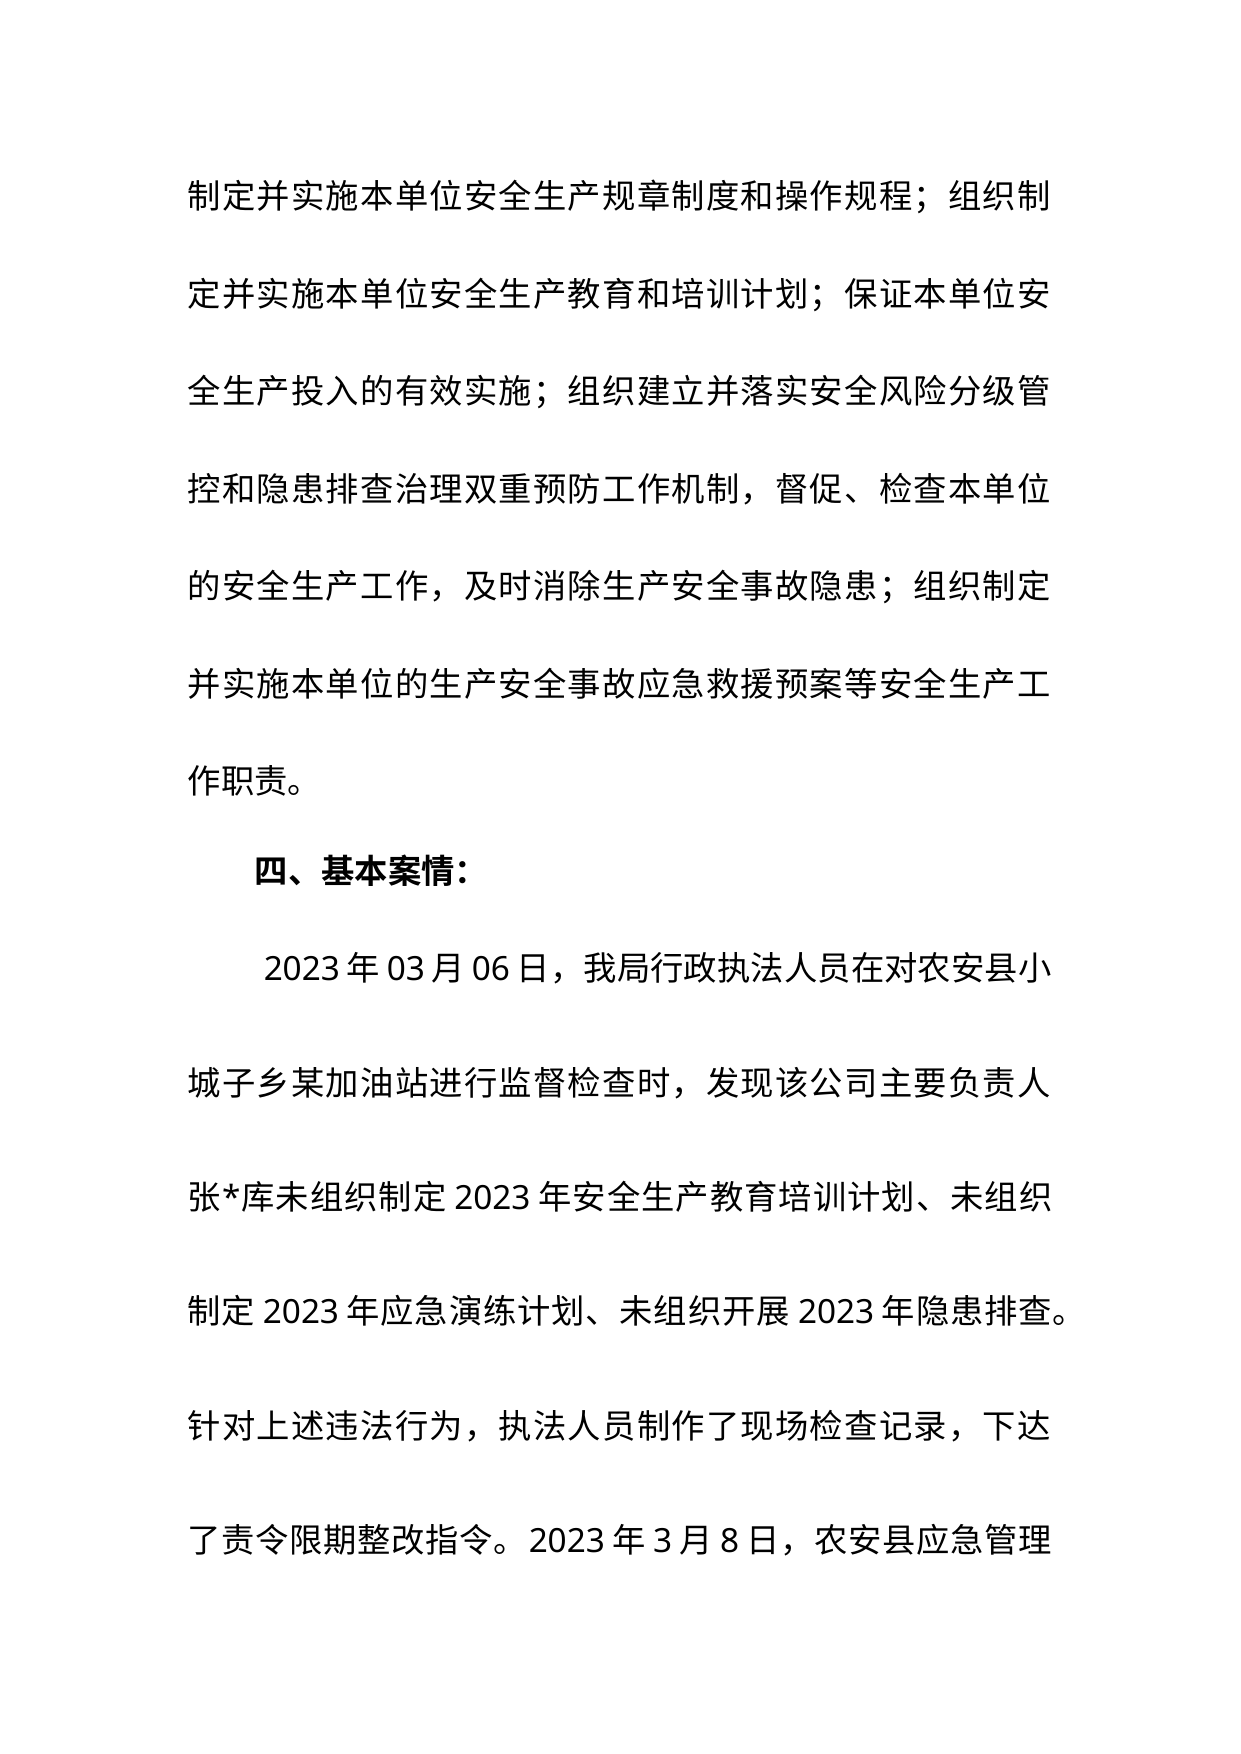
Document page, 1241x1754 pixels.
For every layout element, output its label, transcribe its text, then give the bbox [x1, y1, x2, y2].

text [187, 934, 1053, 1571]
text 四、基本案情： [187, 836, 1053, 901]
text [187, 162, 1053, 812]
